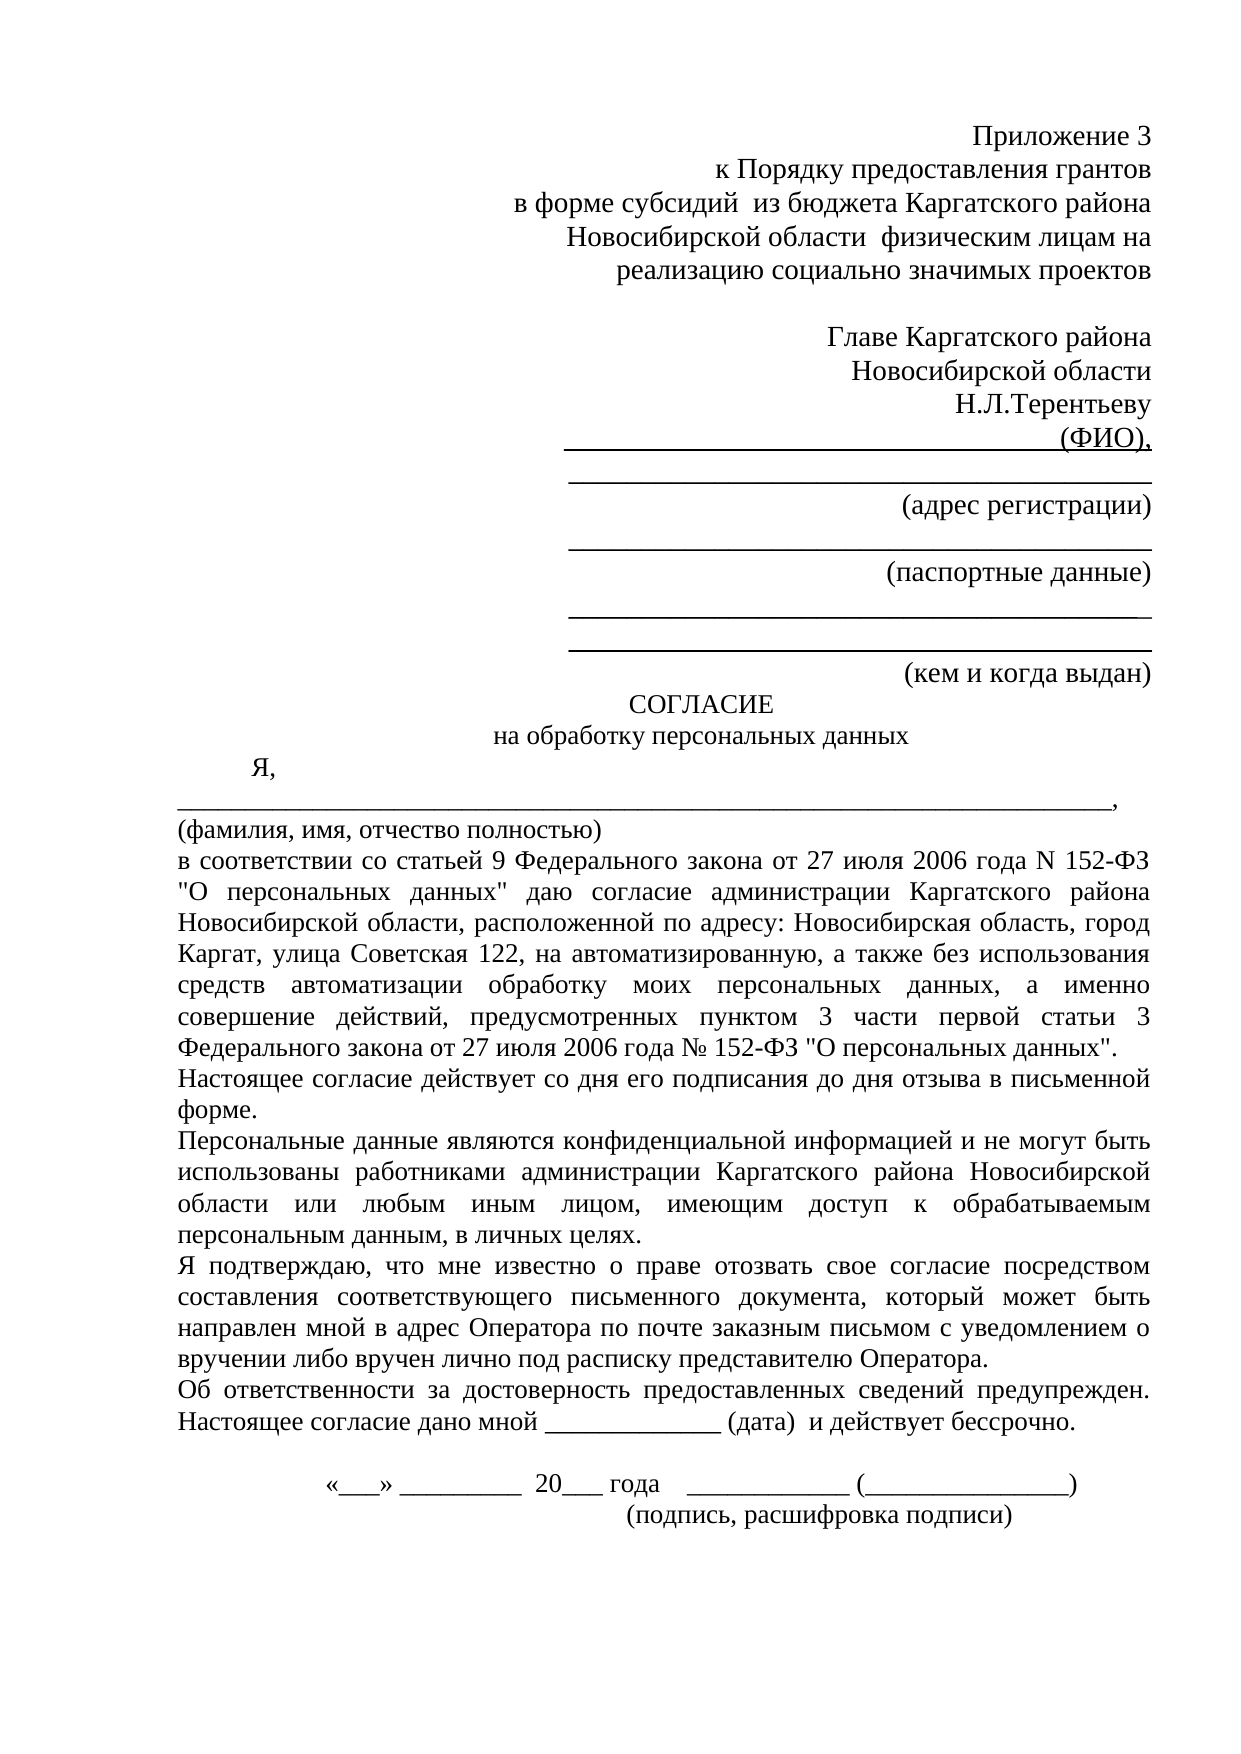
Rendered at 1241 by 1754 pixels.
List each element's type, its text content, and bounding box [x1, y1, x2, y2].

text ________________________________________ (кем и когда выдан) [177, 621, 1152, 688]
text Персональные данные являются конфиденциальной информацией и не могут быть использованы работниками администрации Каргатского района Новосибирской области или любым иным лицом, имеющим доступ к обрабатываемым персональным данным, в личных целях. [177, 1124, 1152, 1249]
text «___» _________ 20___ года ____________ (_______________) [177, 1467, 1152, 1498]
text Главе Каргатского района [177, 319, 1152, 353]
text Я подтверждаю, что мне известно о праве отозвать свое согласие посредством составления соответствующего письменного документа, который может быть направлен мной в адрес Оператора по почте заказным письмом с уведомлением о вручении либо вручен лично под расписку представителю Оператора. [177, 1249, 1152, 1373]
text ________________________________________ [177, 588, 1152, 621]
text Н.Л.Терентьеву [177, 386, 1152, 420]
text в форме субсидий из бюджета Каргатского района [177, 185, 1152, 219]
text Новосибирской области [177, 353, 1152, 386]
text к Порядку предоставления грантов [177, 152, 1152, 185]
text (подпись, расшифровка подписи) [177, 1498, 1152, 1529]
text в соответствии со статьей 9 Федерального закона от 27 июля 2006 года N 152-ФЗ "О персональных данных" даю согласие администрации Каргатского района Новосибирской области, расположенной по адресу: Новосибирская область, город Каргат, улица Советская 122, на автоматизированную, а также без использования средств автоматизации обработку моих персональных данных, а именно совершение действий, предусмотренных пунктом 3 части первой статьи 3 Федерального закона от 27 июля 2006 года № 152-ФЗ "О персональных данных". [177, 844, 1152, 1062]
text Об ответственности за достоверность предоставленных сведений предупрежден. Настоящее согласие дано мной _____________ (дата) и действует бессрочно. [177, 1373, 1152, 1436]
text СОГЛАСИЕ [177, 688, 1152, 719]
text ________________________________________ (паспортные данные) [177, 521, 1152, 588]
text Приложение 3 [177, 118, 1152, 152]
text ________________________________________ (адрес регистрации) [177, 453, 1152, 521]
text Настоящее согласие действует со дня его подписания до дня отзыва в письменной форме. [177, 1062, 1152, 1124]
text реализацию социально значимых проектов [177, 252, 1152, 286]
text Новосибирской области физическим лицам на [177, 219, 1152, 252]
text Я, _____________________________________________________________________, (фамилия, имя, отчество полностью) [177, 751, 1152, 844]
text на обработку персональных данных [177, 719, 1152, 751]
text __________________________________(ФИО), [177, 420, 1152, 453]
